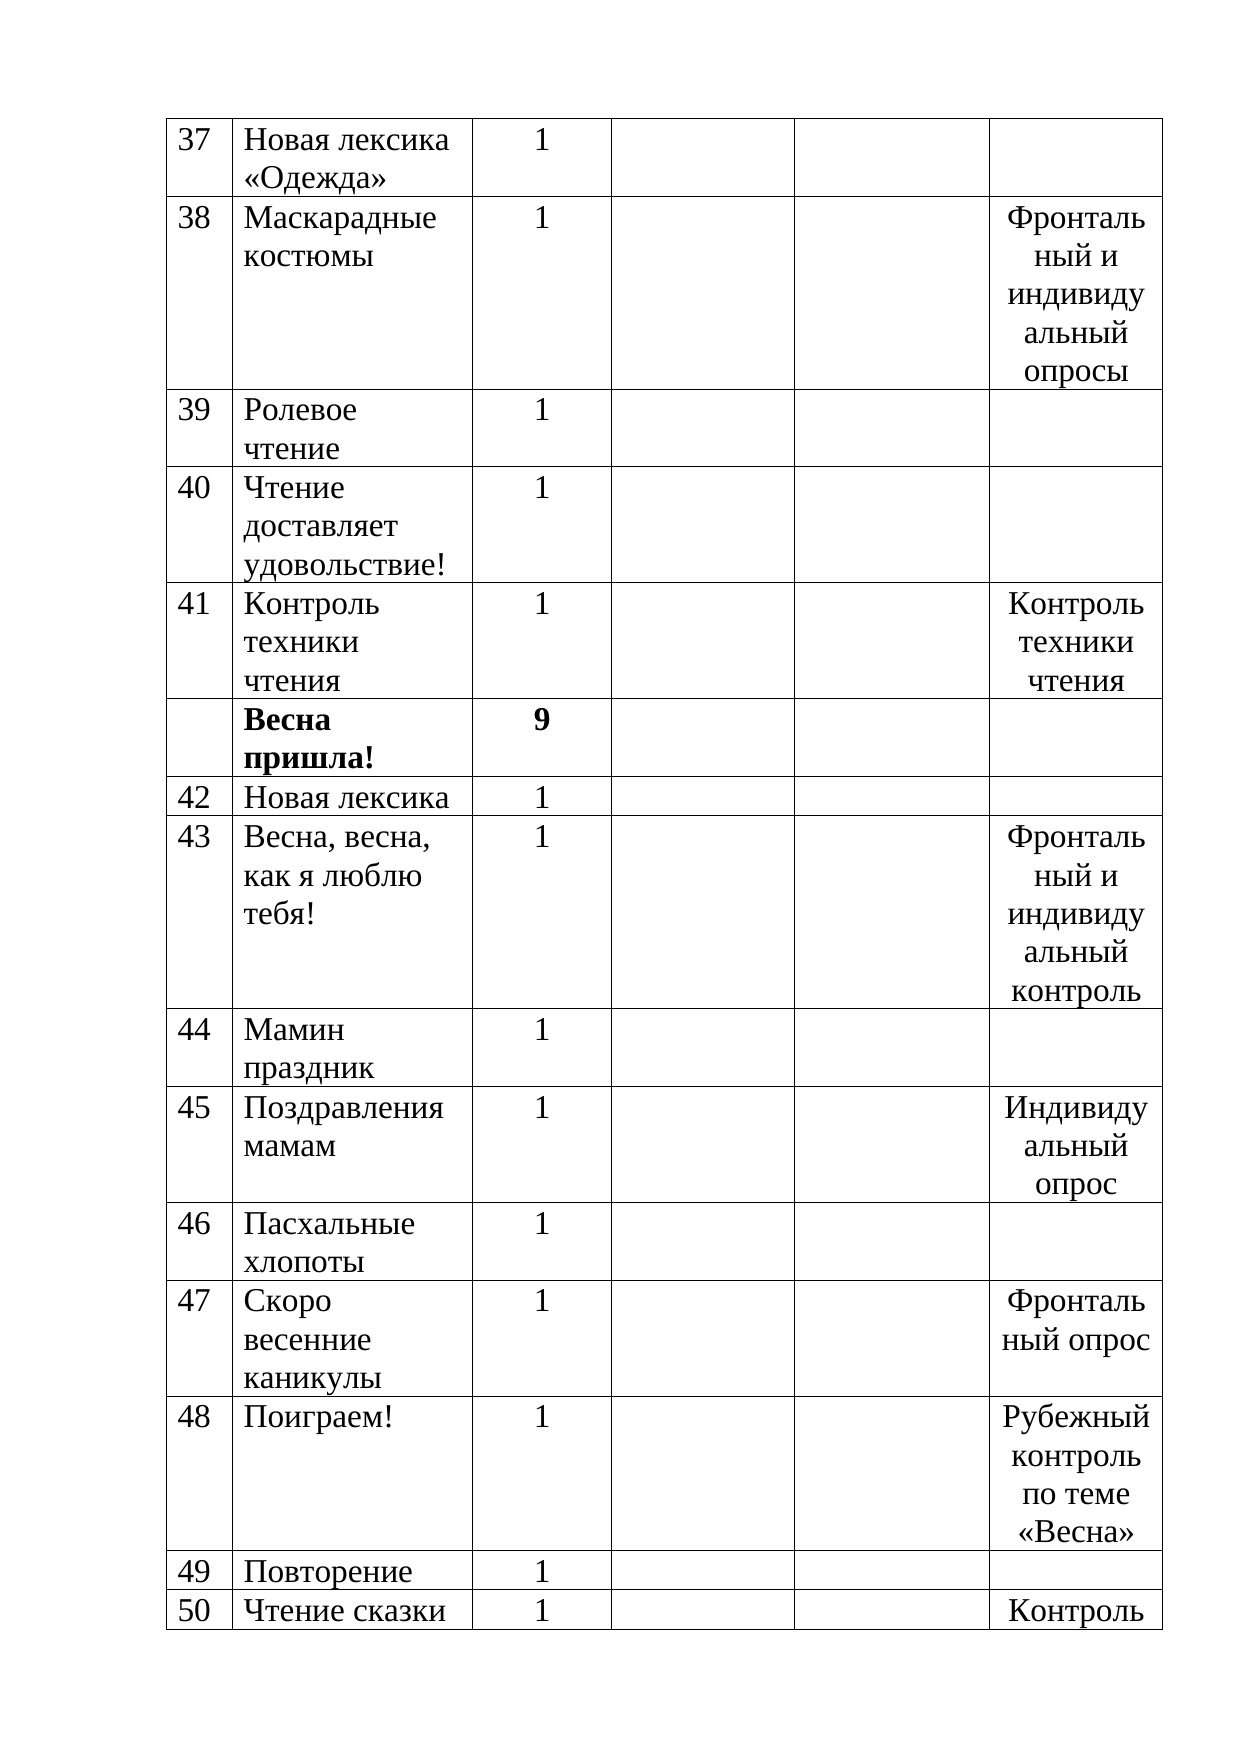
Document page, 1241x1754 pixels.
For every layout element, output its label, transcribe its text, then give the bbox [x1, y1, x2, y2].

table_cell Новая лексика «Одежда» [233, 119, 472, 196]
table_cell 45 [167, 1087, 232, 1202]
table_cell 1 [473, 777, 611, 815]
table_cell 40 [167, 467, 232, 582]
table_cell Весна, весна, как я люблю тебя! [233, 816, 472, 1008]
table_cell [795, 816, 989, 1008]
table_cell Поиграем! [233, 1397, 472, 1550]
table_cell Контроль техники чтения [990, 583, 1162, 698]
table_cell 42 [167, 777, 232, 815]
table_cell 1 [473, 1551, 611, 1589]
table_cell [612, 119, 794, 196]
table_cell 1 [473, 197, 611, 388]
table_cell 1 [473, 816, 611, 1008]
table_cell Поздравления мамам [233, 1087, 472, 1202]
table_cell [612, 699, 794, 776]
table_cell [795, 197, 989, 388]
table_cell Фронтальный и индивидуальный опросы [990, 197, 1162, 388]
table_cell 1 [473, 1087, 611, 1202]
table_cell 1 [473, 583, 611, 698]
table_cell Ролевое чтение [233, 390, 472, 466]
table_cell 9 [473, 699, 611, 776]
table_cell Фронтальный опрос [990, 1281, 1162, 1396]
table_cell [167, 699, 232, 776]
table_cell [990, 390, 1162, 466]
table_cell Фронтальный и индивидуальный контроль [990, 816, 1162, 1008]
table_cell [612, 1009, 794, 1086]
table_cell [612, 1590, 794, 1629]
table_cell [795, 390, 989, 466]
table_cell [990, 1009, 1162, 1086]
table_cell [795, 1087, 989, 1202]
table_cell [795, 777, 989, 815]
table_cell 48 [167, 1397, 232, 1550]
table_cell Маскарадные костюмы [233, 197, 472, 388]
table_cell [795, 1009, 989, 1086]
table_cell Весна пришла! [233, 699, 472, 776]
table_cell Скоро весенние каникулы [233, 1281, 472, 1396]
table_cell [795, 119, 989, 196]
table_cell Чтение сказки [233, 1590, 472, 1629]
table_cell 1 [473, 1203, 611, 1279]
table_cell [990, 119, 1162, 196]
table_cell Повторение [233, 1551, 472, 1589]
table_cell [612, 777, 794, 815]
table_cell [612, 390, 794, 466]
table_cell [990, 1590, 1162, 1629]
table_cell [990, 467, 1162, 582]
table_cell [990, 1551, 1162, 1589]
table_cell 50 [167, 1590, 232, 1629]
table_cell 44 [167, 1009, 232, 1086]
table_cell Чтение доставляет удовольствие! [233, 467, 472, 582]
table_cell [795, 1590, 989, 1629]
table_cell [990, 699, 1162, 776]
table_cell 1 [473, 1009, 611, 1086]
table_cell [795, 1281, 989, 1396]
table_cell 1 [473, 1590, 611, 1629]
table_cell 43 [167, 816, 232, 1008]
table_cell 1 [473, 119, 611, 196]
table_cell [612, 467, 794, 582]
table_cell [795, 1203, 989, 1279]
table_cell [612, 1397, 794, 1550]
table_cell [612, 1551, 794, 1589]
table_cell 1 [473, 467, 611, 582]
table_cell [990, 777, 1162, 815]
table_cell [612, 1087, 794, 1202]
table_cell [795, 583, 989, 698]
table_cell Контроль техники чтения [233, 583, 472, 698]
table_cell 47 [167, 1281, 232, 1396]
table_cell 41 [167, 583, 232, 698]
table_cell [612, 1281, 794, 1396]
table_cell [612, 816, 794, 1008]
table_cell 38 [167, 197, 232, 388]
table_cell [990, 1203, 1162, 1279]
table_cell [795, 699, 989, 776]
table_cell 46 [167, 1203, 232, 1279]
table_cell Пасхальные хлопоты [233, 1203, 472, 1279]
table_cell [795, 1551, 989, 1589]
table_cell [612, 583, 794, 698]
table_cell Рубежный контроль по теме «Весна» [990, 1397, 1162, 1550]
table_cell 1 [473, 390, 611, 466]
table_cell [795, 467, 989, 582]
table_cell 49 [167, 1551, 232, 1589]
table_cell Новая лексика [233, 777, 472, 815]
table_cell 37 [167, 119, 232, 196]
table_cell 1 [473, 1397, 611, 1550]
table_cell 39 [167, 390, 232, 466]
table_cell [795, 1397, 989, 1550]
table_cell Мамин праздник [233, 1009, 472, 1086]
table_cell [612, 197, 794, 388]
table_cell 1 [473, 1281, 611, 1396]
table_cell Индивидуальный опрос [990, 1087, 1162, 1202]
table_cell [612, 1203, 794, 1279]
